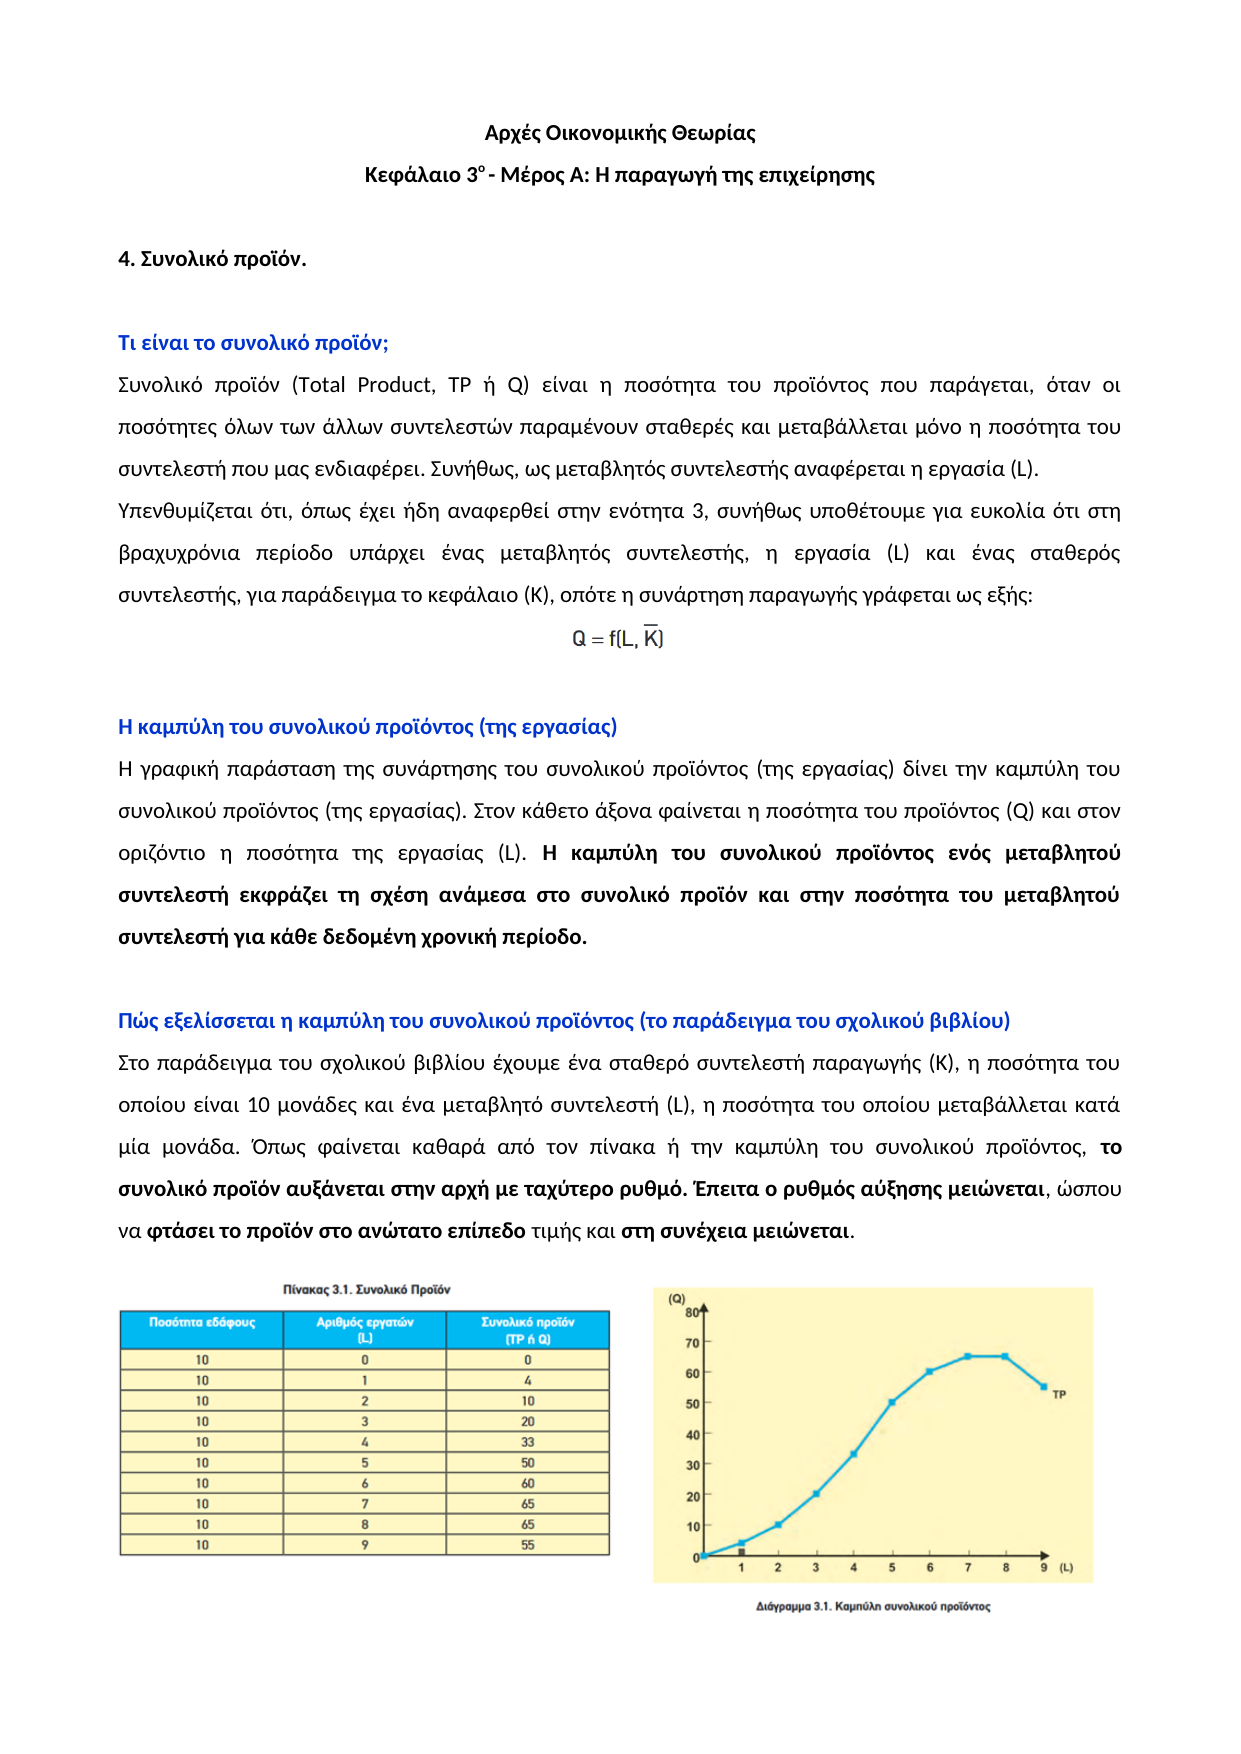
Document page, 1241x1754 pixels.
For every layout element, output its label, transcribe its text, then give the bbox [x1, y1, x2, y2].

picture [570, 621, 670, 657]
text Υπενθυμίζεται ότι, όπως έχει ήδη αναφερθεί στην ενότητα 3, συνήθως υποθέτουμε για ευκολία ότι στη βραχυχρόνια περίοδο υπάρχει ένας μεταβλητός συντελεστής, η εργασία (L) και ένας σταθερός συντελεστής, για παράδειγμα το κεφάλαιο (Κ), οπότε η συνάρτηση παραγωγής γράφεται ως εξής: [118, 496, 1122, 608]
text 4. Συνολικό προϊόν. [118, 244, 1122, 272]
text Η γραφική παράσταση της συνάρτησης του συνολικού προϊόντος (της εργασίας) δίνει την καμπύλη του συνολικού προϊόντος (της εργασίας). Στον κάθετο άξονα φαίνεται η ποσότητα του προϊόντος (Q) και στον οριζόντιο η ποσότητα της εργασίας (L). Η καμπύλη του συνολικού προϊόντος ενός μεταβλητού συντελεστή εκφράζει τη σχέση ανάμεσα στο συνολικό προϊόν και στην ποσότητα του μεταβλητού συντελεστή για κάθε δεδομένη χρονική περίοδο. [118, 754, 1122, 950]
text Στο παράδειγμα του σχολικού βιβλίου έχουμε ένα σταθερό συντελεστή παραγωγής (Κ), η ποσότητα του οποίου είναι 10 μονάδες και ένα μεταβλητό συντελεστή (L), η ποσότητα του οποίου μεταβάλλεται κατά μία μονάδα. Όπως φαίνεται καθαρά από τον πίνακα ή την καμπύλη του συνολικού προϊόντος, το συνολικό προϊόν αυξάνεται στην αρχή με ταχύτερο ρυθμό. Έπειτα ο ρυθμός αύξησης μειώνεται, ώσπου να φτάσει το προϊόν στο ανώτατο επίπεδο τιμής και στη συνέχεια μειώνεται. [118, 1048, 1122, 1244]
text Αρχές Οικονομικής Θεωρίας [118, 118, 1122, 146]
text Τι είναι το συνολικό προϊόν; [118, 328, 1122, 356]
text Κεφάλαιο 3ο - Μέρος Α: Η παραγωγή της επιχείρησης [118, 160, 1122, 188]
text Συνολικό προϊόν (Total Product, TP ή Q) είναι η ποσότητα του προϊόντος που παράγεται, όταν οι ποσότητες όλων των άλλων συντελεστών παραμένουν σταθερές και μεταβάλλεται μόνο η ποσότητα του συντελεστή που μας ενδιαφέρει. Συνήθως, ως μεταβλητός συντελεστής αναφέρεται η εργασία (L). [118, 370, 1122, 482]
text Πώς εξελίσσεται η καμπύλη του συνολικού προϊόντος (το παράδειγμα του σχολικού βιβλίου) [118, 1006, 1122, 1034]
picture [118, 1281, 1106, 1617]
text Η καμπύλη του συνολικού προϊόντος (της εργασίας) [118, 712, 1122, 741]
